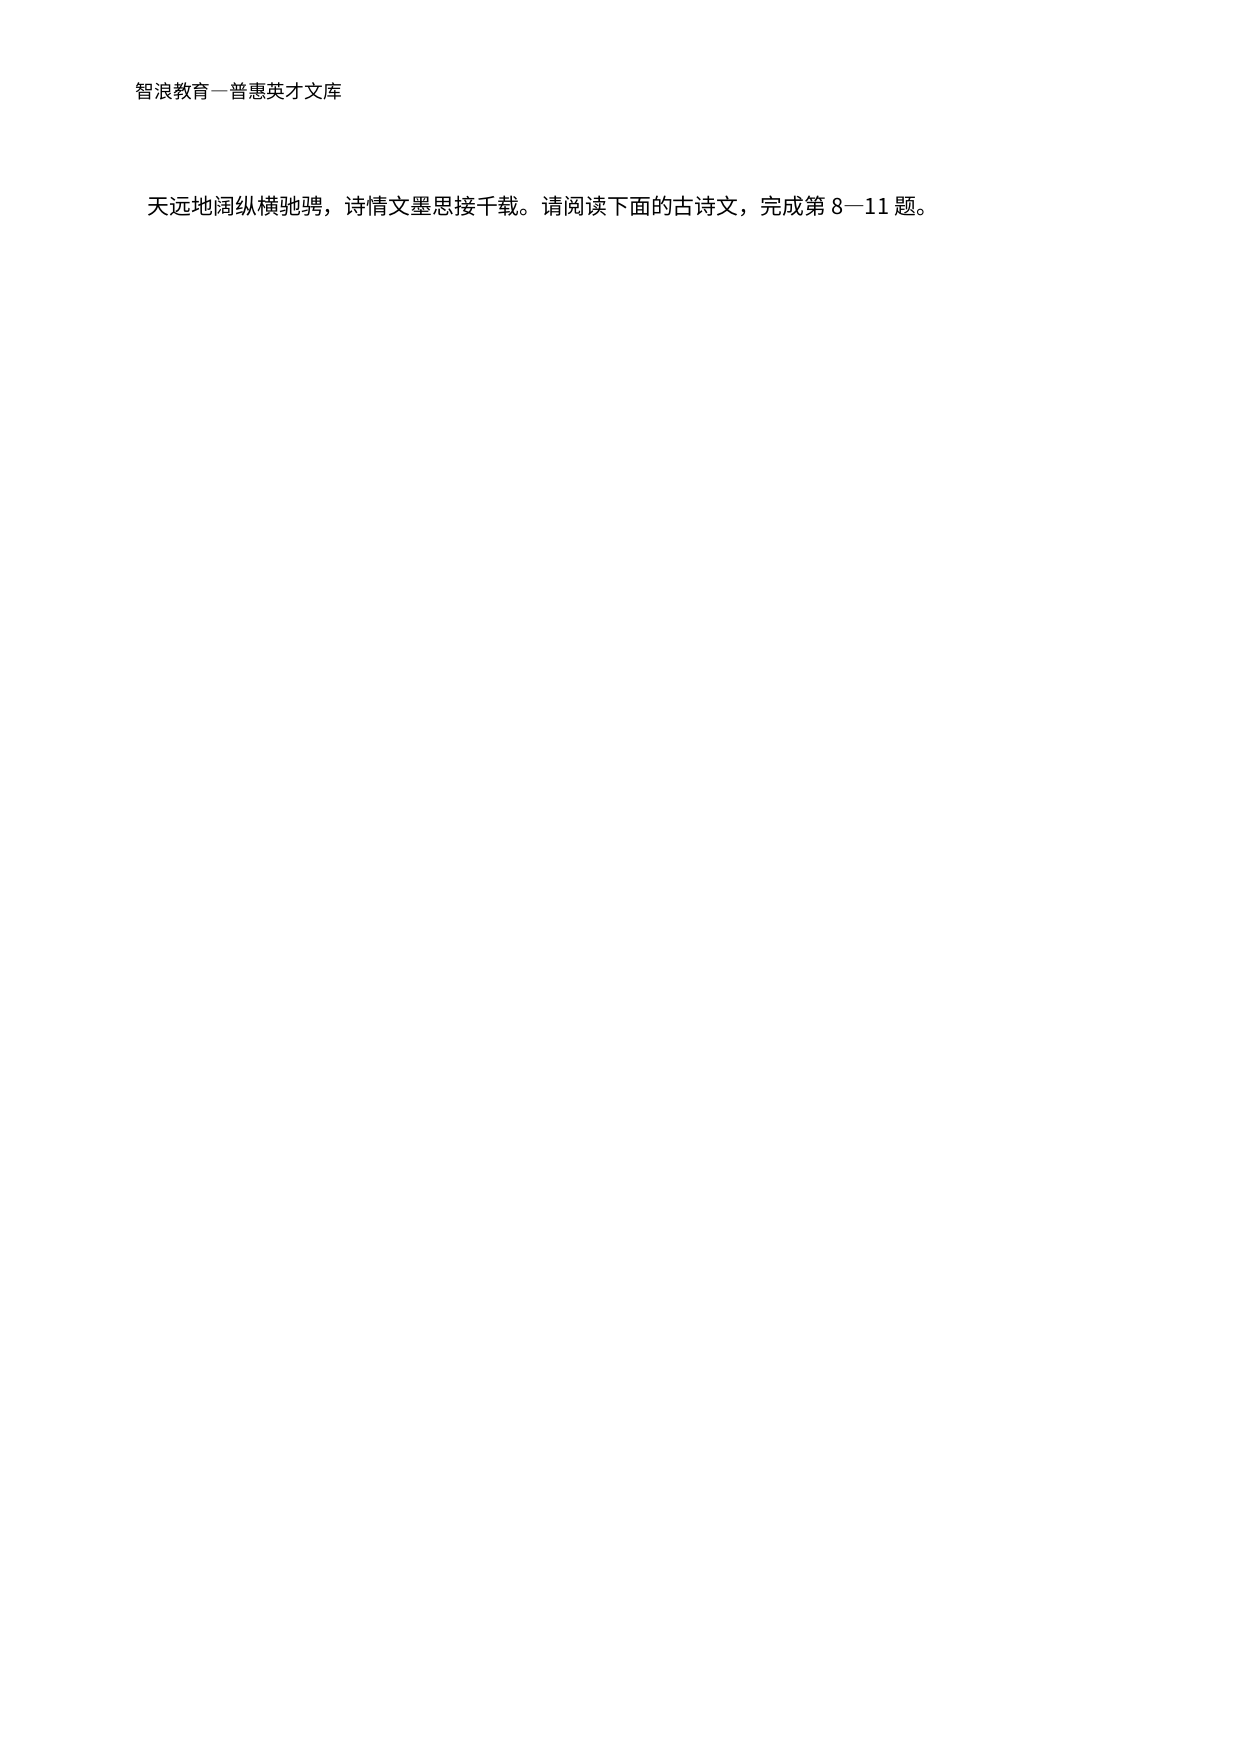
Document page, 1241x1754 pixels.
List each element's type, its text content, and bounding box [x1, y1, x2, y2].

text 天远地阔纵横驰骋，诗情文墨思接千载。请阅读下面的古诗文，完成第 8—11 题。 [148, 189, 1144, 220]
